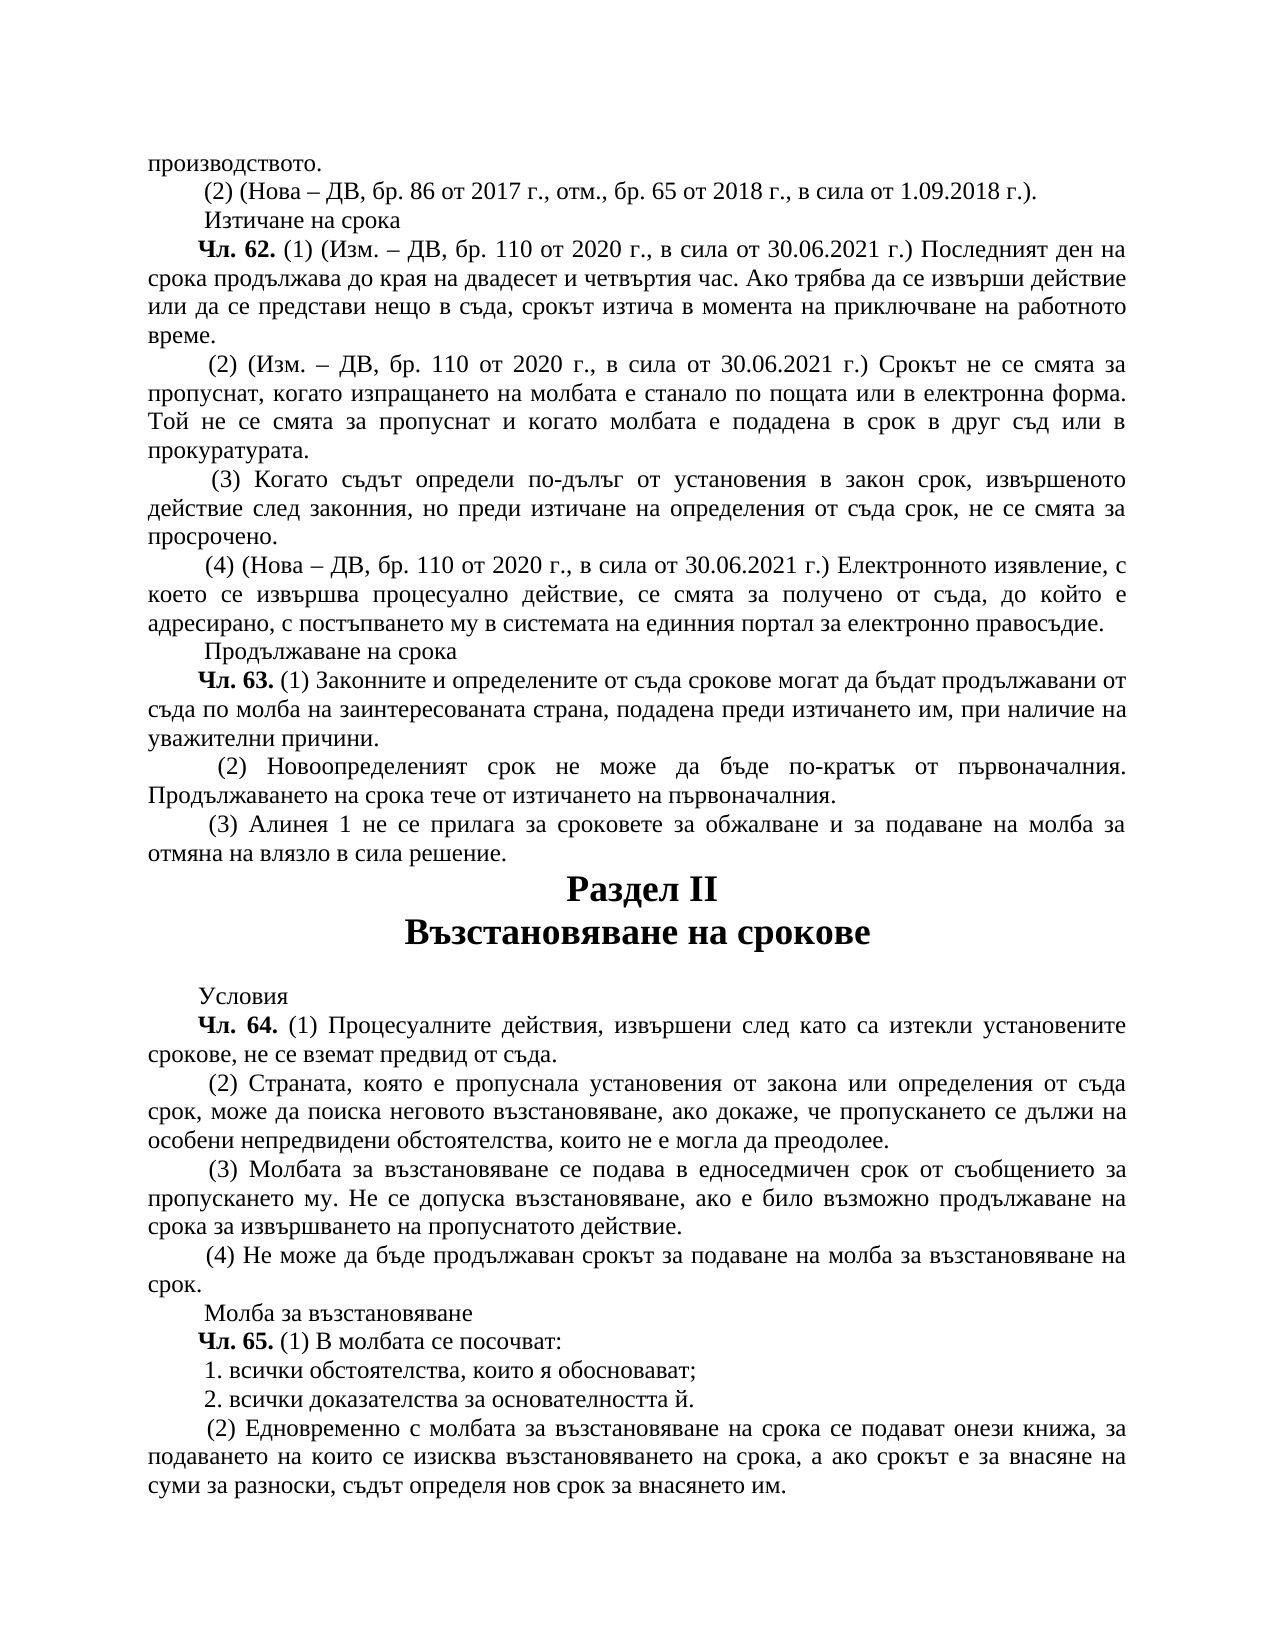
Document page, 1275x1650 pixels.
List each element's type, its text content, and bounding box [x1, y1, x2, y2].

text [148, 148, 1127, 176]
text Продължаване на срока [148, 636, 1127, 665]
text (2) Едновременно с молбата за възстановяване на срока се подават онези книжа, за подаването на които се изисква възстановяването на срока, а ако срокът е за внасяне на суми за разноски, съдът определя нов срок за внасянето им. [148, 1413, 1127, 1499]
text (3) Молбата за възстановяване се подава в едноседмичен срок от съобщението за пропускането му. Не се допуска възстановяване, ако е било възможно продължаване на срока за извършването на пропуснатото действие. [148, 1154, 1127, 1240]
text (3) Когато съдът определи по-дълъг от установения в закон срок, извършеното действие след законния, но преди изтичане на определения от съда срок, не се смята за просрочено. [148, 464, 1127, 550]
text (2) (Изм. – ДВ, бр. 110 от 2020 г., в сила от 30.06.2021 г.) Срокът не се смята за пропуснат, когато изпращането на молбата е станало по пощата или в електронна форма. Той не се смята за пропуснат и когато молбата е подадена в срок в друг съд или в прокуратурата. [148, 349, 1127, 464]
text Чл. 62. (1) (Изм. – ДВ, бр. 110 от 2020 г., в сила от 30.06.2021 г.) Последният ден на срока продължава до края на двадесет и четвъртия час. Ако трябва да се извърши действие или да се представи нещо в съда, срокът изтича в момента на приключване на работното време. [148, 234, 1127, 349]
text 1. всички обстоятелства, които я обосновават; [148, 1355, 1127, 1384]
text (3) Алинея 1 не се прилага за сроковете за обжалване и за подаване на молба за отмяна на влязло в сила решение. [148, 809, 1127, 866]
text (2) (Нова – ДВ, бр. 86 от 2017 г., отм., бр. 65 от 2018 г., в сила от 1.09.2018 г.). [148, 176, 1127, 205]
text Чл. 64. (1) Процесуалните действия, извършени след като са изтекли установените срокове, не се вземат предвид от съда. [148, 1010, 1127, 1068]
text Молба за възстановяване [148, 1298, 1127, 1326]
text Условия [148, 981, 1127, 1010]
text (4) Не може да бъде продължаван срокът за подаване на молба за възстановяване на срок. [148, 1240, 1127, 1298]
text Чл. 63. (1) Законните и определените от съда срокове могат да бъдат продължавани от съда по молба на заинтересованата страна, подадена преди изтичането им, при наличие на уважителни причини. [148, 665, 1127, 751]
text Раздел II [148, 866, 1127, 909]
text Изтичане на срока [148, 205, 1127, 234]
text (2) Страната, която е пропуснала установения от закона или определения от съда срок, може да поиска неговото възстановяване, ако докаже, че пропускането се дължи на особени непредвидени обстоятелства, които не е могла да преодолее. [148, 1068, 1127, 1154]
text Възстановяване на срокове [148, 909, 1127, 953]
text (2) Новоопределеният срок не може да бъде по-кратък от първоначалния. Продължаването на срока тече от изтичането на първоначалния. [148, 751, 1127, 809]
text 2. всички доказателства за основателността й. [148, 1384, 1127, 1413]
text Чл. 65. (1) В молбата се посочват: [148, 1326, 1127, 1355]
text (4) (Нова – ДВ, бр. 110 от 2020 г., в сила от 30.06.2021 г.) Електронното изявление, с което се извършва процесуално действие, се смята за получено от съда, до който е адресирано, с постъпването му в системата на единния портал за електронно правосъдие. [148, 550, 1127, 636]
